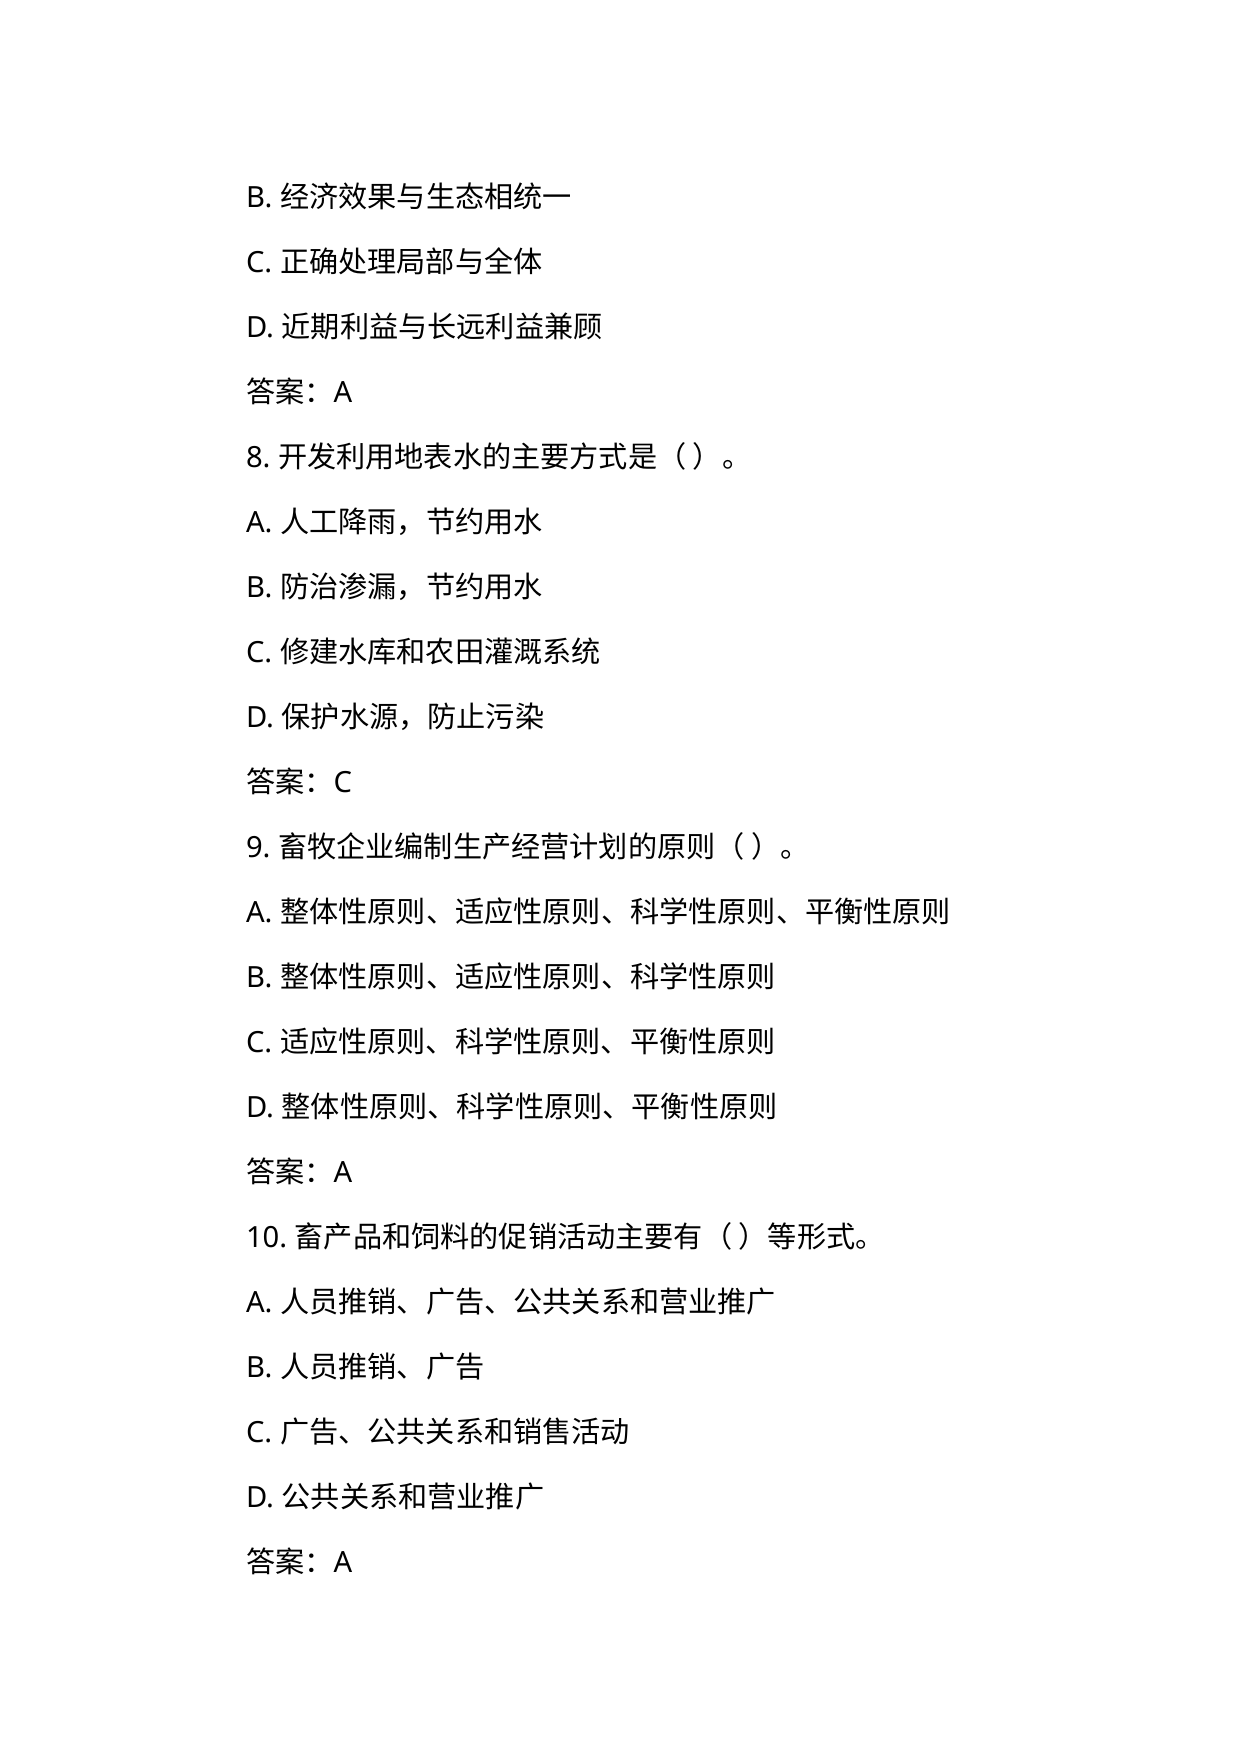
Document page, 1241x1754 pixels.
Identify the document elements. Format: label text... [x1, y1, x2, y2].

text D. 公共关系和营业推广 [187, 1462, 1053, 1527]
text B. 防治渗漏，节约用水 [187, 552, 1053, 617]
text 10. 畜产品和饲料的促销活动主要有（ ）等形式。 [187, 1202, 1053, 1267]
text 答案：A [187, 1527, 1053, 1592]
text 8. 开发利用地表水的主要方式是（ ）。 [187, 422, 1053, 487]
text A. 人工降雨，节约用水 [187, 487, 1053, 552]
text A. 人员推销、广告、公共关系和营业推广 [187, 1267, 1053, 1332]
text D. 保护水源，防止污染 [187, 682, 1053, 747]
text C. 正确处理局部与全体 [187, 227, 1053, 292]
text C. 适应性原则、科学性原则、平衡性原则 [187, 1007, 1053, 1072]
text 答案：A [187, 1137, 1053, 1202]
text B. 人员推销、广告 [187, 1332, 1053, 1397]
text C. 广告、公共关系和销售活动 [187, 1397, 1053, 1462]
text 答案：A [187, 357, 1053, 422]
text D. 整体性原则、科学性原则、平衡性原则 [187, 1072, 1053, 1137]
text B. 经济效果与生态相统一 [187, 162, 1053, 227]
text C. 修建水库和农田灌溉系统 [187, 617, 1053, 682]
text 答案：C [187, 747, 1053, 812]
text 9. 畜牧企业编制生产经营计划的原则（ ）。 [187, 812, 1053, 877]
text B. 整体性原则、适应性原则、科学性原则 [187, 942, 1053, 1007]
text D. 近期利益与长远利益兼顾 [187, 292, 1053, 357]
text A. 整体性原则、适应性原则、科学性原则、平衡性原则 [187, 877, 1053, 942]
